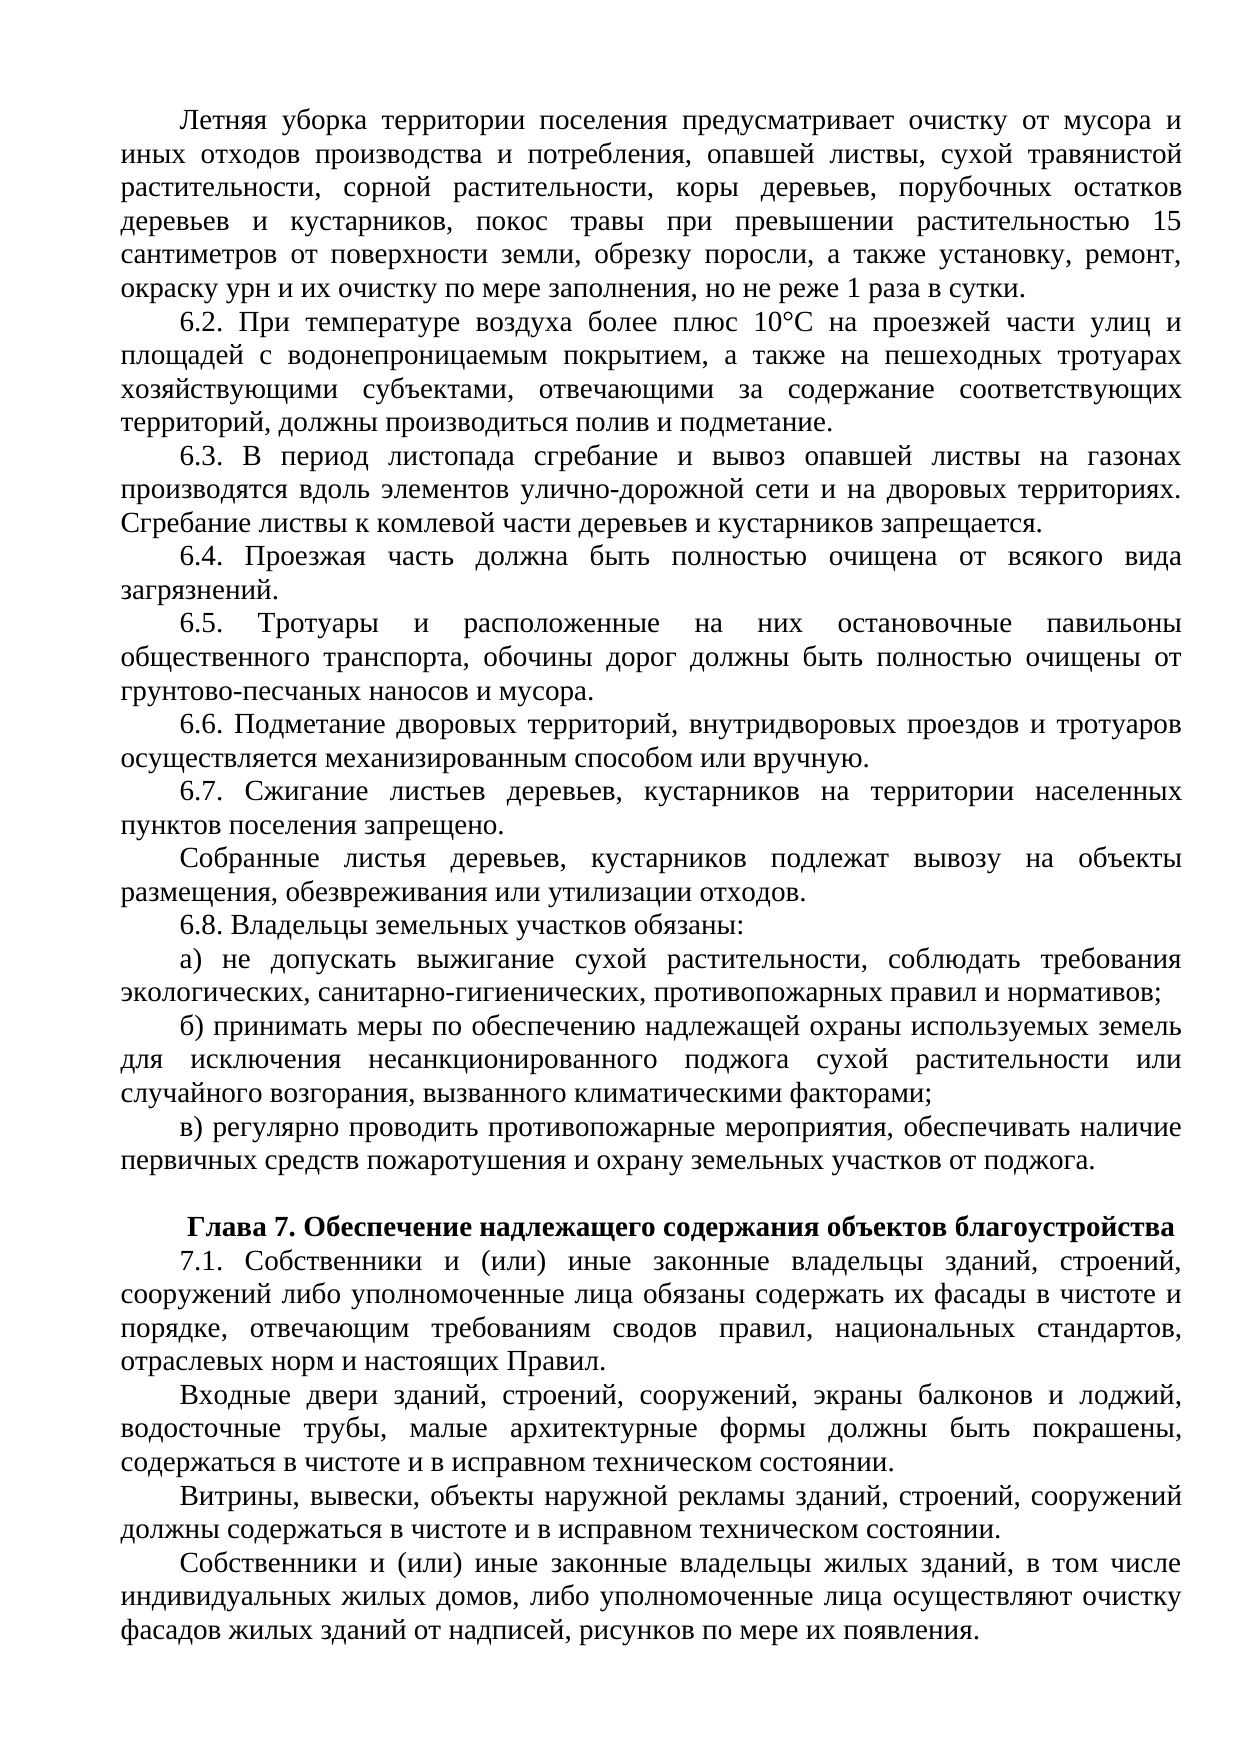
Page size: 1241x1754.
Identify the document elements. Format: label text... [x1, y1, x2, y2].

text 6.3. В период листопада сгребание и вывоз опавшей листвы на газонах производятся вдоль элементов улично-дорожной сети и на дворовых территориях. Сгребание листвы к комлевой части деревьев и кустарников запрещается. [120, 438, 1183, 538]
text Глава 7. Обеспечение надлежащего содержания объектов благоустройства [120, 1209, 1183, 1243]
text 6.7. Сжигание листьев деревьев, кустарников на территории населенных пунктов поселения запрещено. [120, 773, 1183, 840]
text 6.4. Проезжая часть должна быть полностью очищена от всякого вида загрязнений. [120, 538, 1183, 606]
text б) принимать меры по обеспечению надлежащей охраны используемых земель для исключения несанкционированного поджога сухой растительности или случайного возгорания, вызванного климатическими факторами; [120, 1008, 1183, 1109]
text в) регулярно проводить противопожарные мероприятия, обеспечивать наличие первичных средств пожаротушения и охрану земельных участков от поджога. [120, 1109, 1183, 1176]
text 6.5. Тротуары и расположенные на них остановочные павильоны общественного транспорта, обочины дорог должны быть полностью очищены от грунтово-песчаных наносов и мусора. [120, 606, 1183, 706]
text 6.6. Подметание дворовых территорий, внутридворовых проездов и тротуаров осуществляется механизированным способом или вручную. [120, 706, 1183, 773]
text Собственники и (или) иные законные владельцы жилых зданий, в том числе индивидуальных жилых домов, либо уполномоченные лица осуществляют очистку фасадов жилых зданий от надписей, рисунков по мере их появления. [120, 1545, 1183, 1645]
text а) не допускать выжигание сухой растительности, соблюдать требования экологических, санитарно-гигиенических, противопожарных правил и нормативов; [120, 941, 1183, 1008]
text Витрины, вывески, объекты наружной рекламы зданий, строений, сооружений должны содержаться в чистоте и в исправном техническом состоянии. [120, 1478, 1183, 1545]
text Входные двери зданий, строений, сооружений, экраны балконов и лоджий, водосточные трубы, малые архитектурные формы должны быть покрашены, содержаться в чистоте и в исправном техническом состоянии. [120, 1377, 1183, 1478]
text Летняя уборка территории поселения предусматривает очистку от мусора и иных отходов производства и потребления, опавшей листвы, сухой травянистой растительности, сорной растительности, коры деревьев, порубочных остатков деревьев и кустарников, покос травы при превышении растительностью 15 сантиметров от поверхности земли, обрезку поросли, а также установку, ремонт, окраску урн и их очистку по мере заполнения, но не реже 1 раза в сутки. [120, 102, 1183, 304]
text 7.1. Собственники и (или) иные законные владельцы зданий, строений, сооружений либо уполномоченные лица обязаны содержать их фасады в чистоте и порядке, отвечающим требованиям сводов правил, национальных стандартов, отраслевых норм и настоящих Правил. [120, 1243, 1183, 1377]
text 6.8. Владельцы земельных участков обязаны: [120, 907, 1183, 941]
text Собранные листья деревьев, кустарников подлежат вывозу на объекты размещения, обезвреживания или утилизации отходов. [120, 840, 1183, 907]
text 6.2. При температуре воздуха более плюс 10°С на проезжей части улиц и площадей с водонепроницаемым покрытием, а также на пешеходных тротуарах хозяйствующими субъектами, отвечающими за содержание соответствующих территорий, должны производиться полив и подметание. [120, 304, 1183, 438]
